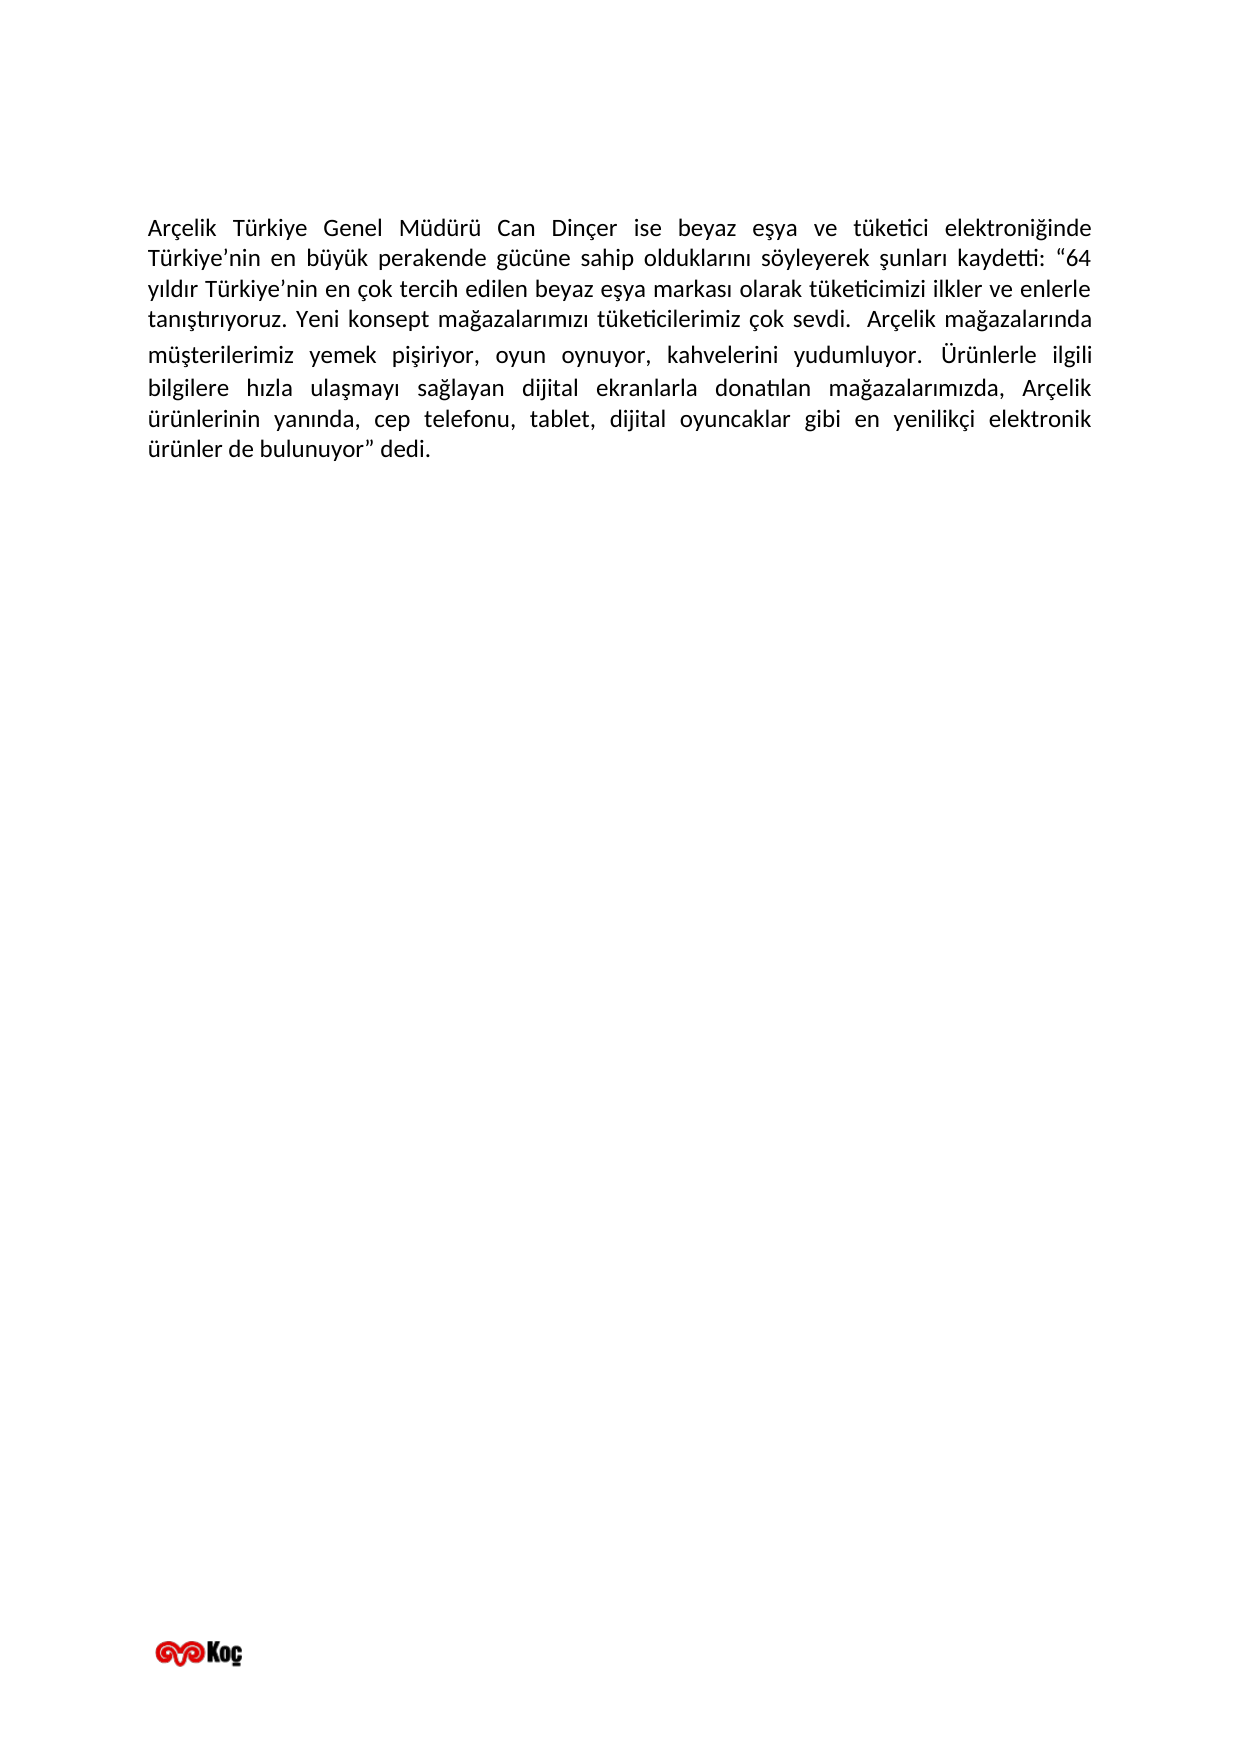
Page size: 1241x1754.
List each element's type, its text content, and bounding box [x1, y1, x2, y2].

text Arçelik Türkiye Genel Müdürü Can Dinçer ise beyaz eşya ve tüketici elektroniğinde Türkiye’nin en büyük perakende gücüne sahip olduklarını söyleyerek şunları kaydetti: “64 yıldır Türkiye’nin en çok tercih edilen beyaz eşya markası olarak tüketicimizi ilkler ve enlerle tanıştırıyoruz. Yeni konsept mağazalarımızı tüketicilerimiz çok sevdi. Arçelik mağazalarında müşterilerimiz yemek pişiriyor, oyun oynuyor, kahvelerini yudumluyor. Ürünlerle ilgili bilgilere hızla ulaşmayı sağlayan dijital ekranlarla donatılan mağazalarımızda, Arçelik ürünlerinin yanında, cep telefonu, tablet, dijital oyuncaklar gibi en yenilikçi elektronik ürünler de bulunuyor” dedi. [148, 212, 1093, 464]
picture [147, 1628, 253, 1681]
